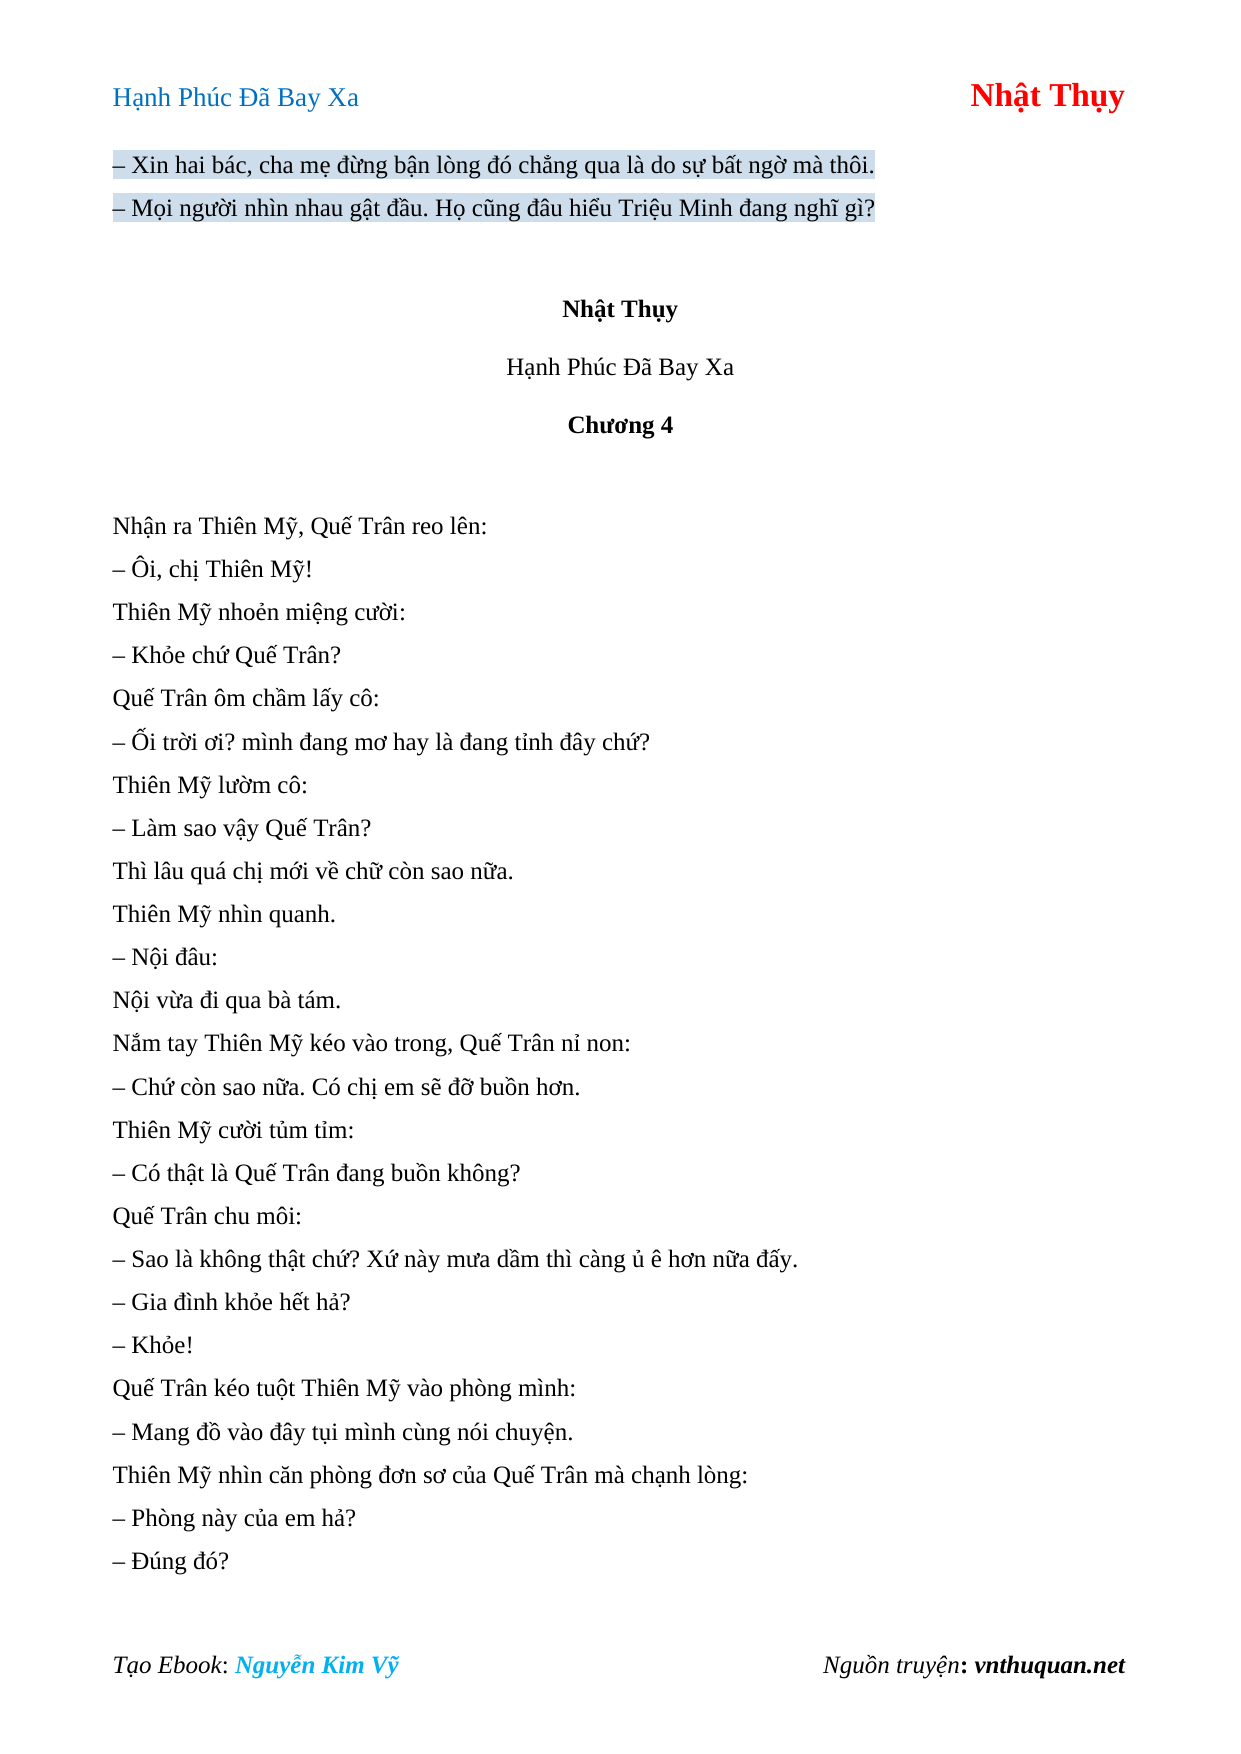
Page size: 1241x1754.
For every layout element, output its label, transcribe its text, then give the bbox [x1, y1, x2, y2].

text Nhật Thụy [112, 294, 1128, 323]
text Chương 4 [112, 410, 1128, 439]
text Hạnh Phúc Đã Bay Xa [112, 352, 1128, 381]
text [112, 468, 1128, 1575]
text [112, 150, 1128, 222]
